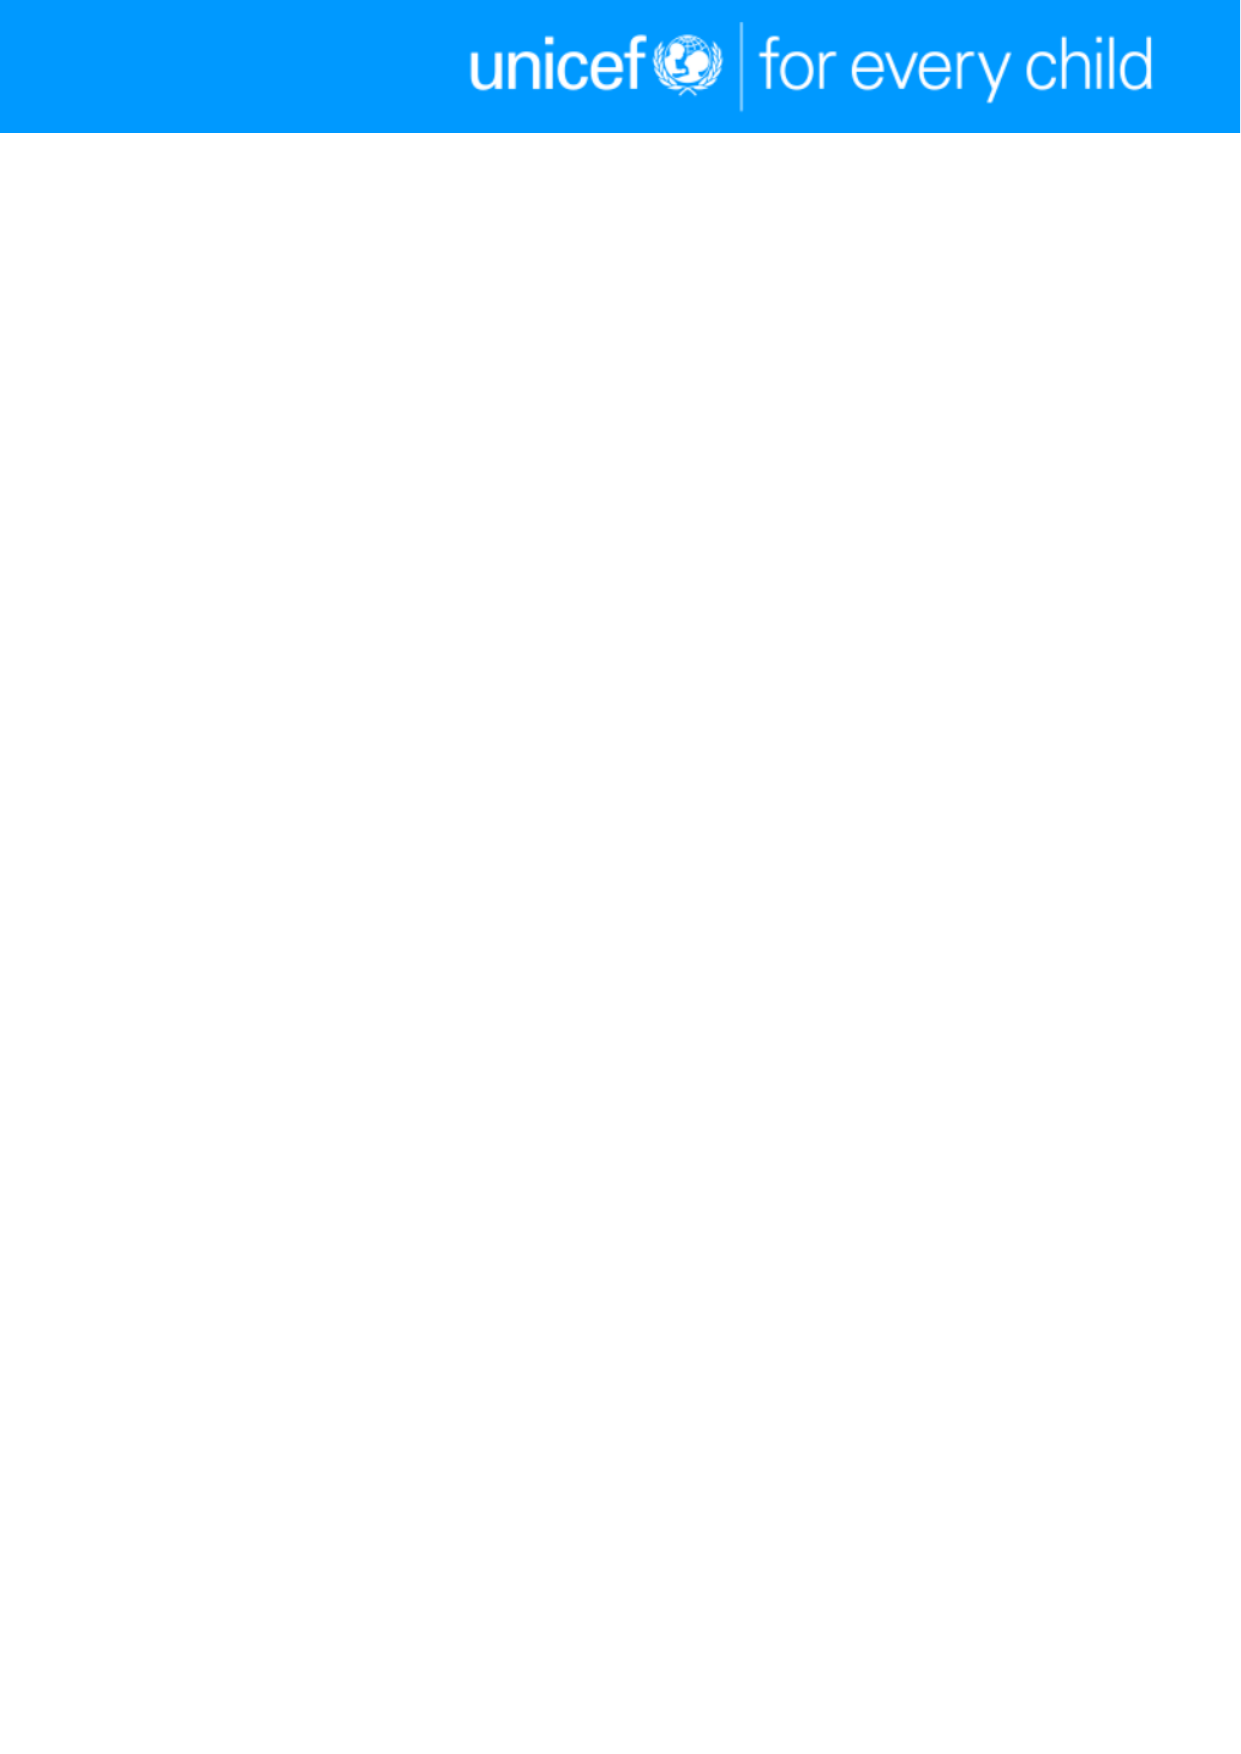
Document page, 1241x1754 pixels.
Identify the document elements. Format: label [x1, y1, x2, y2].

picture [0, 0, 1241, 133]
